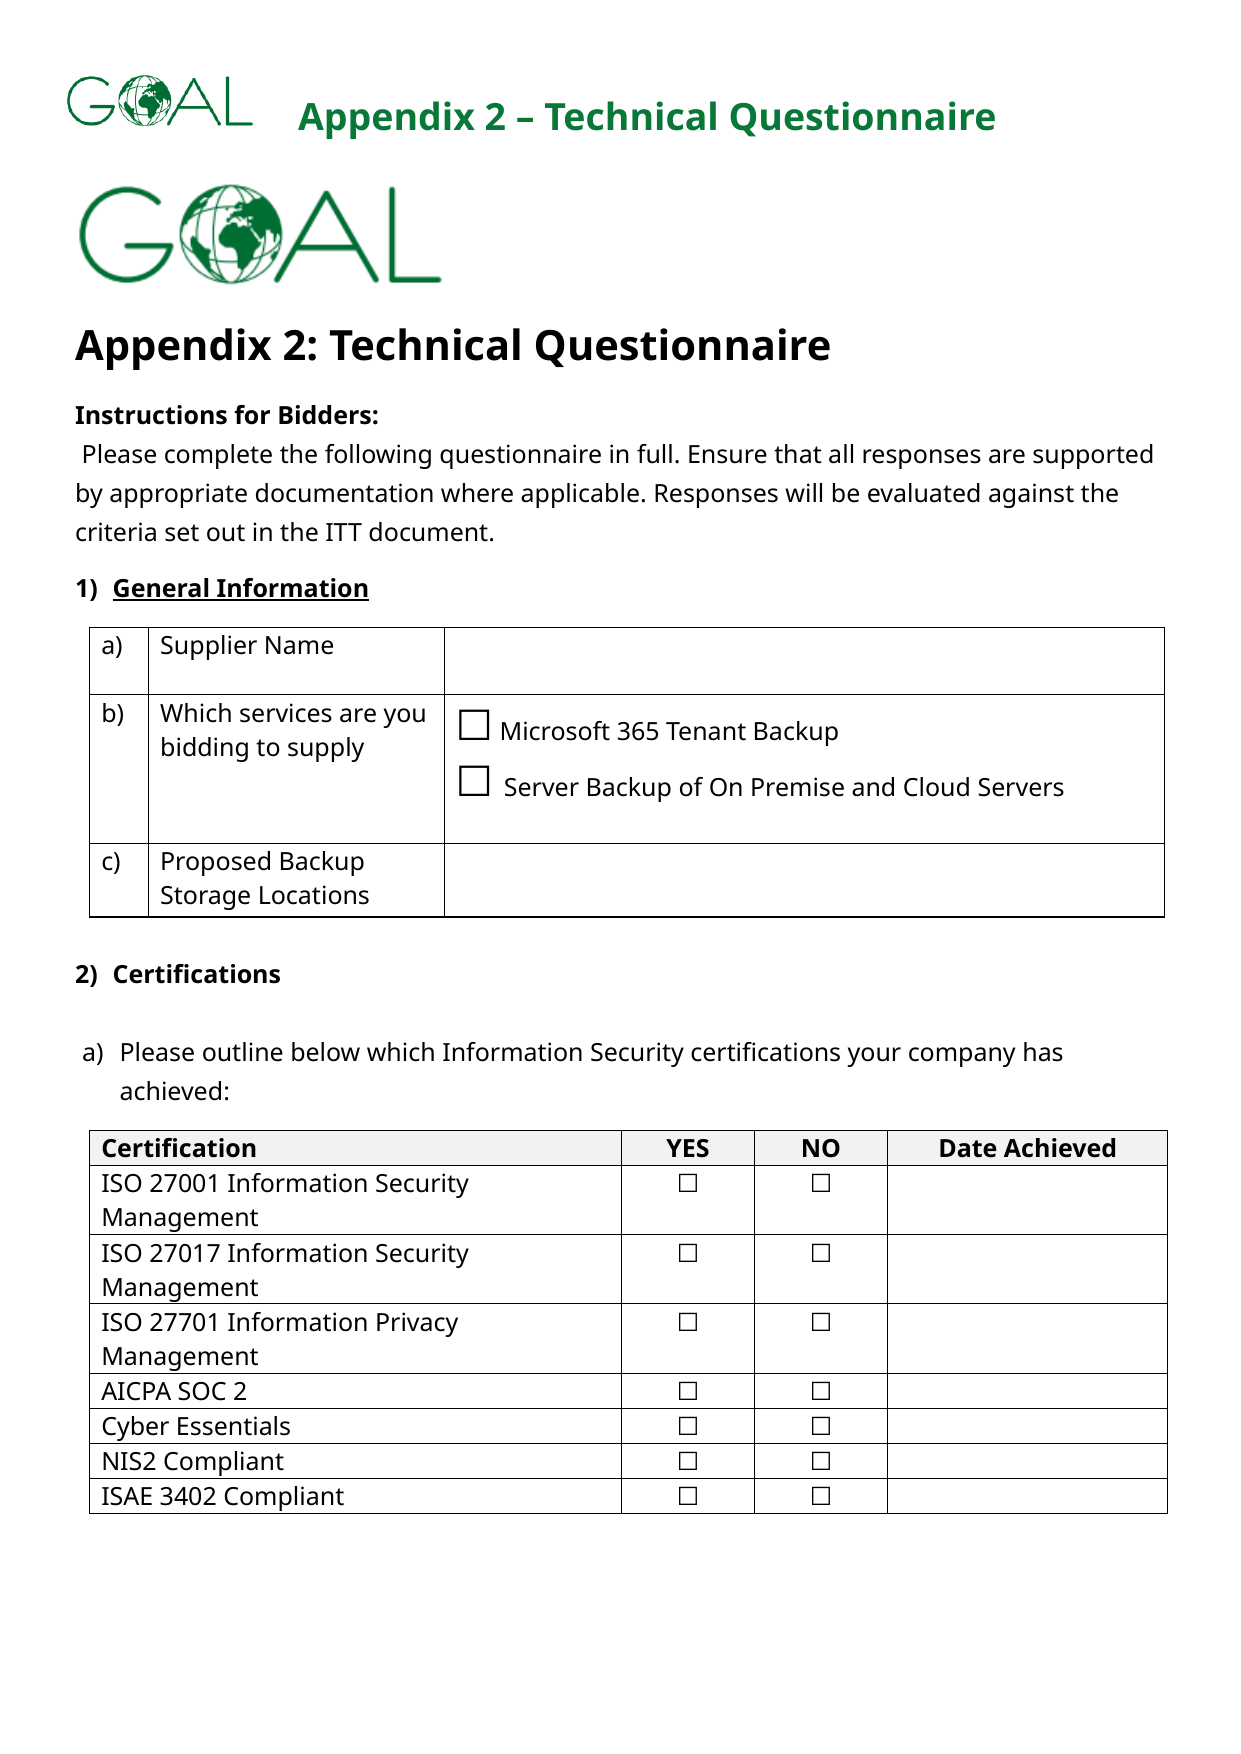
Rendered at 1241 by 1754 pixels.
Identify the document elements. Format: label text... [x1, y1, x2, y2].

table_cell ☐ [622, 1409, 754, 1443]
table_cell ISO 27001 Information Security Management [90, 1166, 621, 1234]
text Appendix 2: Technical Questionnaire [75, 316, 1165, 372]
list General Information [75, 571, 1165, 605]
table_cell Proposed Backup Storage Locations [149, 844, 444, 916]
table_cell ISO 27017 Information Security Management [90, 1235, 621, 1303]
table_cell [888, 1304, 1167, 1372]
text Instructions for Bidders: Please complete the following questionnaire in full. Ensure that all responses are supported by appropriate documentation where applicable. Responses will be evaluated against the criteria set out in the ITT document. [75, 397, 1165, 549]
table_cell [888, 1479, 1167, 1513]
table_cell ☐ [622, 1166, 754, 1234]
table_cell AICPA SOC 2 [90, 1374, 621, 1408]
table_cell ☐ [755, 1235, 887, 1303]
table_cell ☐ [755, 1409, 887, 1443]
table_header Certification [90, 1131, 621, 1165]
picture [56, 73, 259, 130]
table_cell Which services are you bidding to supply [149, 695, 444, 843]
table_cell [888, 1444, 1167, 1478]
table_cell [888, 1235, 1167, 1303]
table_header a) [90, 628, 148, 694]
table_cell ☐ [622, 1235, 754, 1303]
table_cell ISO 27701 Information Privacy Management [90, 1304, 621, 1372]
table_cell ISAE 3402 Compliant [90, 1479, 621, 1513]
table_cell [888, 1374, 1167, 1408]
table_cell [888, 1166, 1167, 1234]
table_cell ☐ Microsoft 365 Tenant Backup ☐ Server Backup of On Premise and Cloud Servers [445, 695, 1164, 843]
list Certifications [75, 957, 1165, 991]
table_cell Cyber Essentials [90, 1409, 621, 1443]
table_header [445, 628, 1164, 694]
table_cell [445, 844, 1164, 916]
table_cell ☐ [755, 1166, 887, 1234]
table_cell [888, 1409, 1167, 1443]
table_header Supplier Name [149, 628, 444, 694]
list Please outline below which Information Security certifications your company has achieved: [82, 1035, 1165, 1108]
table_header NO [755, 1131, 887, 1165]
table_cell c) [90, 844, 148, 916]
table_header YES [622, 1131, 754, 1165]
table_cell NIS2 Compliant [90, 1444, 621, 1478]
table_cell b) [90, 695, 148, 843]
picture [75, 175, 451, 294]
table_header Date Achieved [888, 1131, 1167, 1165]
